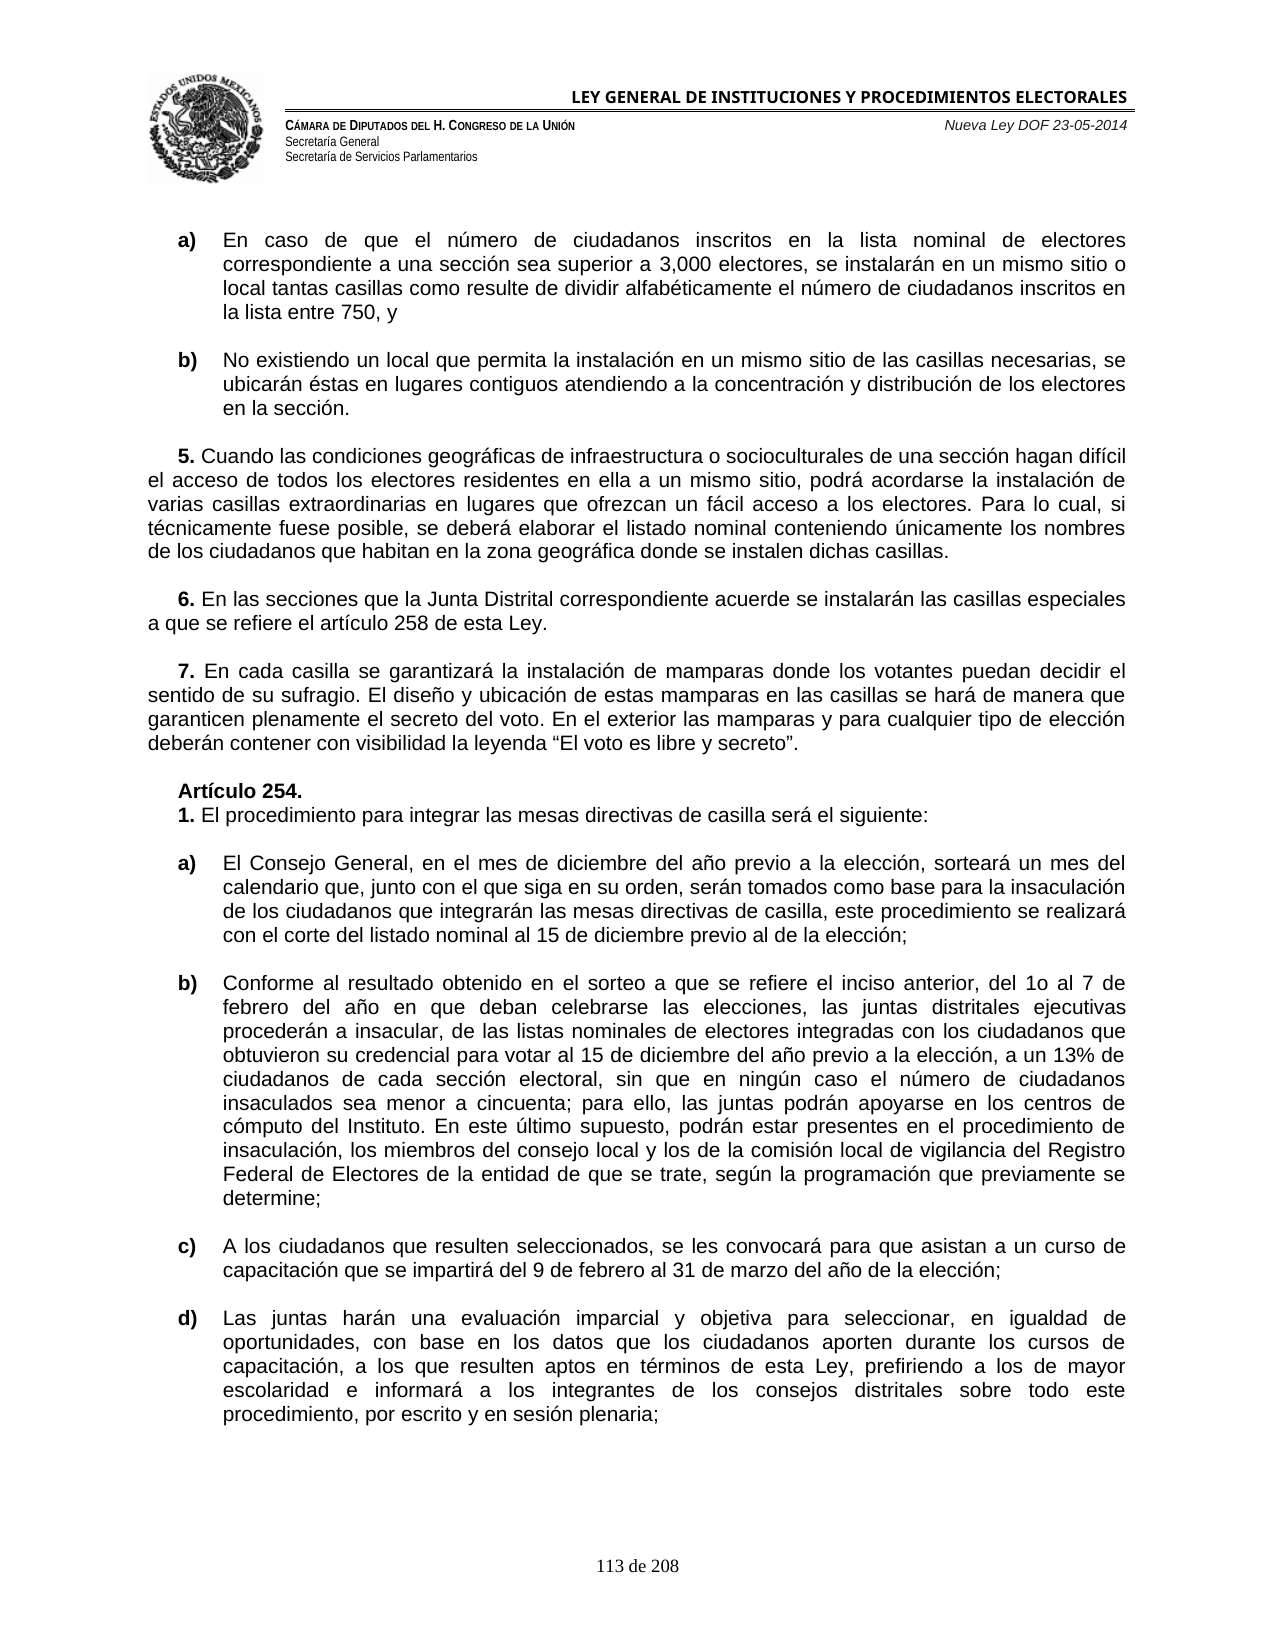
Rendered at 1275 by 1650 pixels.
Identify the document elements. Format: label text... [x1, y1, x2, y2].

text a) El Consejo General, en el mes de diciembre del año previo a la elección, sorteará un mes del calendario que, junto con el que siga en su orden, serán tomados como base para la insaculación de los ciudadanos que integrarán las mesas directivas de casilla, este procedimiento se realizará con el corte del listado nominal al 15 de diciembre previo al de la elección; [178, 851, 1127, 947]
text 5. Cuando las condiciones geográficas de infraestructura o socioculturales de una sección hagan difícil el acceso de todos los electores residentes en ella a un mismo sitio, podrá acordarse la instalación de varias casillas extraordinarias en lugares que ofrezcan un fácil acceso a los electores. Para lo cual, si técnicamente fuese posible, se deberá elaborar el listado nominal conteniendo únicamente los nombres de los ciudadanos que habitan en la zona geográfica donde se instalen dichas casillas. [148, 443, 1127, 563]
text b) No existiendo un local que permita la instalación en un mismo sitio de las casillas necesarias, se ubicarán éstas en lugares contiguos atendiendo a la concentración y distribución de los electores en la sección. [178, 348, 1127, 419]
text 6. En las secciones que la Junta Distrital correspondiente acuerde se instalarán las casillas especiales a que se refiere el artículo 258 de esta Ley. [148, 587, 1127, 635]
text Artículo 254. [148, 779, 1127, 803]
text 1. El procedimiento para integrar las mesas directivas de casilla será el siguiente: [148, 803, 1127, 827]
text d) Las juntas harán una evaluación imparcial y objetiva para seleccionar, en igualdad de oportunidades, con base en los datos que los ciudadanos aporten durante los cursos de capacitación, a los que resulten aptos en términos de esta Ley, prefiriendo a los de mayor escolaridad e informará a los integrantes de los consejos distritales sobre todo este procedimiento, por escrito y en sesión plenaria; [178, 1306, 1127, 1426]
text c) A los ciudadanos que resulten seleccionados, se les convocará para que asistan a un curso de capacitación que se impartirá del 9 de febrero al 31 de marzo del año de la elección; [178, 1234, 1127, 1282]
text 7. En cada casilla se garantizará la instalación de mamparas donde los votantes puedan decidir el sentido de su sufragio. El diseño y ubicación de estas mamparas en las casillas se hará de manera que garanticen plenamente el secreto del voto. En el exterior las mamparas y para cualquier tipo de elección deberán contener con visibilidad la leyenda “El voto es libre y secreto”. [148, 659, 1127, 755]
text b) Conforme al resultado obtenido en el sorteo a que se refiere el inciso anterior, del 1o al 7 de febrero del año en que deban celebrarse las elecciones, las juntas distritales ejecutivas procederán a insacular, de las listas nominales de electores integradas con los ciudadanos que obtuvieron su credencial para votar al 15 de diciembre del año previo a la elección, a un 13% de ciudadanos de cada sección electoral, sin que en ningún caso el número de ciudadanos insaculados sea menor a cincuenta; para ello, las juntas podrán apoyarse en los centros de cómputo del Instituto. En este último supuesto, podrán estar presentes en el procedimiento de insaculación, los miembros del consejo local y los de la comisión local de vigilancia del Registro Federal de Electores de la entidad de que se trate, según la programación que previamente se determine; [178, 971, 1127, 1210]
text a) En caso de que el número de ciudadanos inscritos en la lista nominal de electores correspondiente a una sección sea superior a 3,000 electores, se instalarán en un mismo sitio o local tantas casillas como resulte de dividir alfabéticamente el número de ciudadanos inscritos en la lista entre 750, y [178, 228, 1127, 324]
